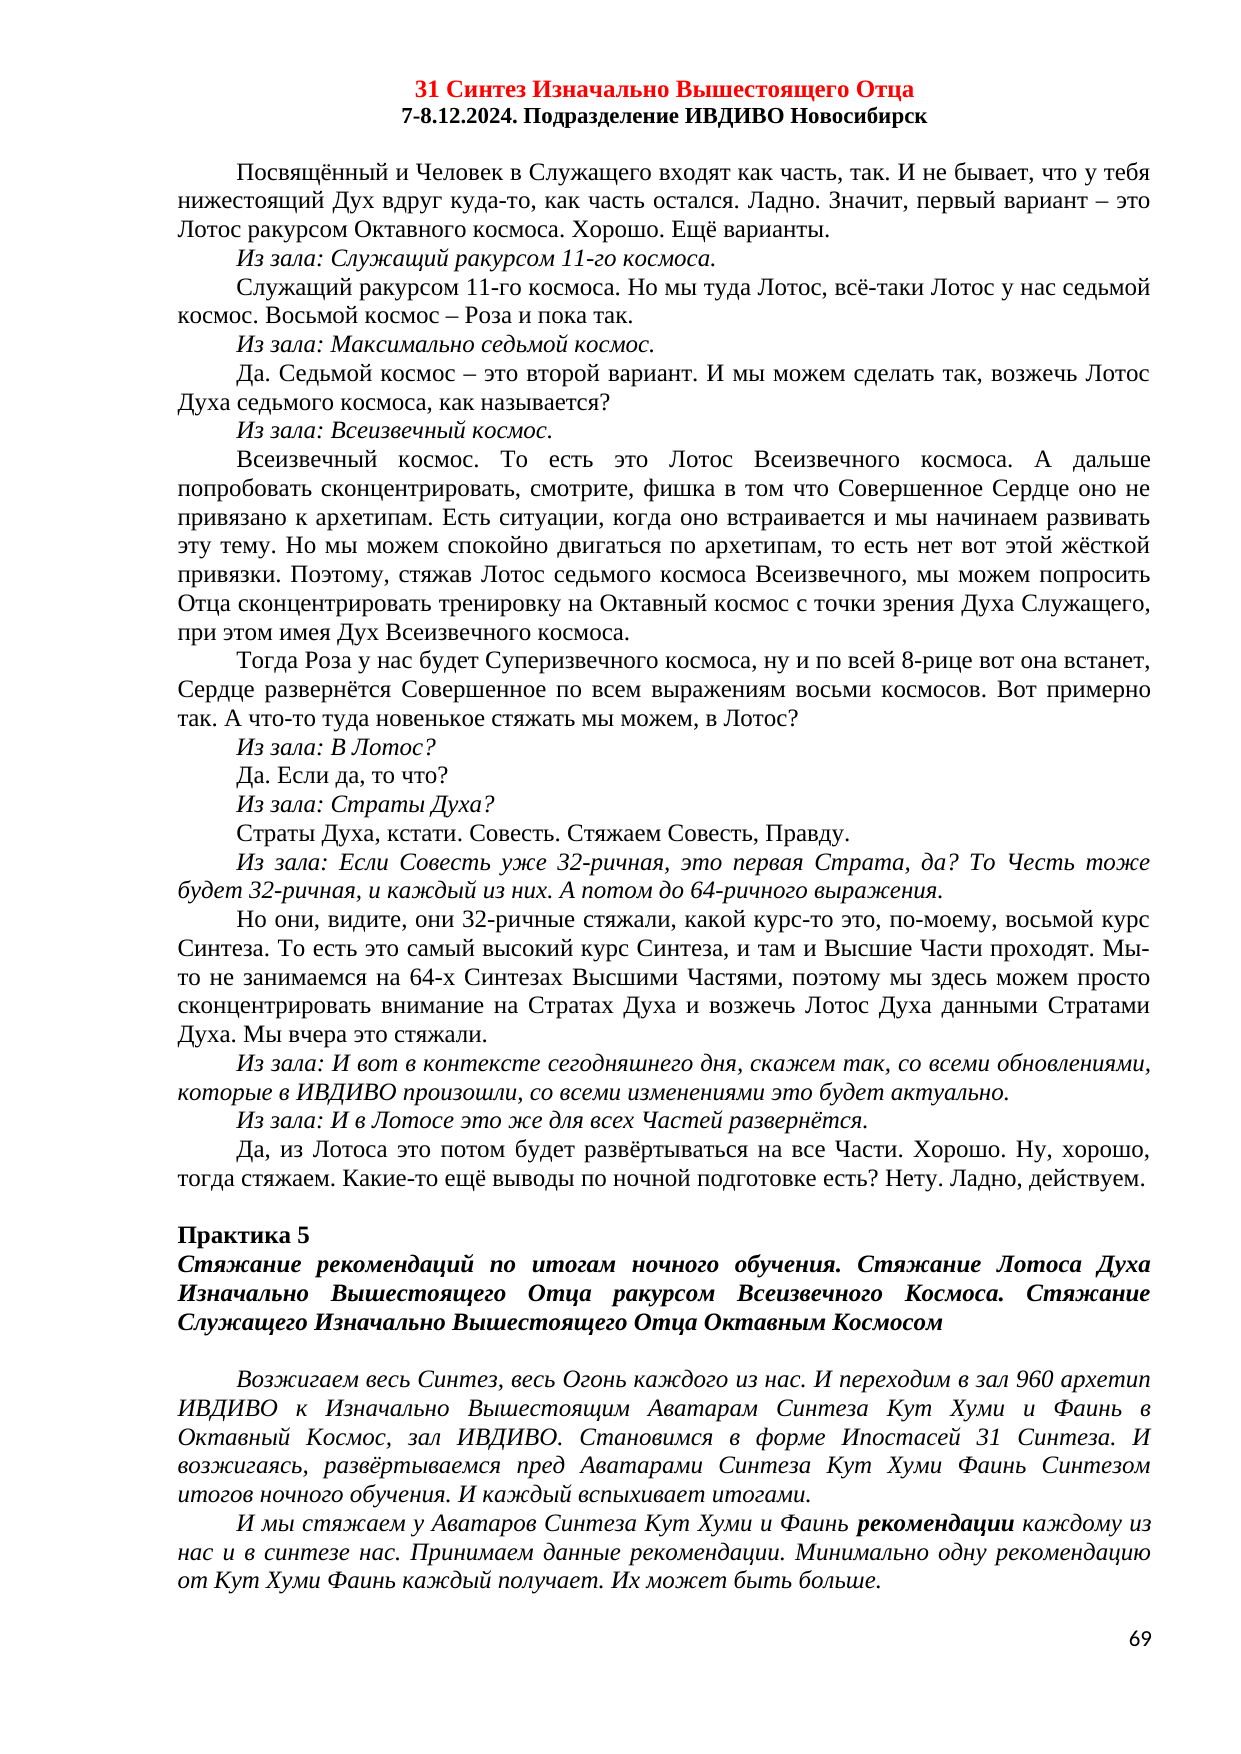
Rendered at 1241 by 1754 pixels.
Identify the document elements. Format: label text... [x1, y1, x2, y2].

text Тогда Роза у нас будет Суперизвечного космоса, ну и по всей 8-рице вот она встанет, Сердце развернётся Совершенное по всем выражениям восьми космосов. Вот примерно так. А что-то туда новенькое стяжать мы можем, в Лотос? [177, 646, 1152, 732]
text Но они, видите, они 32-ричные стяжали, какой курс-то это, по-моему, восьмой курс Синтеза. То есть это самый высокий курс Синтеза, и там и Высшие Части проходят. Мы-то не занимаемся на 64-х Синтезах Высшими Частями, поэтому мы здесь можем просто сконцентрировать внимание на Стратах Духа и возжечь Лотос Духа данными Стратами Духа. Мы вчера это стяжали. [177, 904, 1152, 1048]
text Из зала: И вот в контексте сегодняшнего дня, скажем так, со всеми обновлениями, которые в ИВДИВО произошли, со всеми изменениями это будет актуально. [177, 1048, 1152, 1106]
text Посвящённый и Человек в Служащего входят как часть, так. И не бывает, что у тебя нижестоящий Дух вдруг куда-то, как часть остался. Ладно. Значит, первый вариант – это Лотос ракурсом Октавного космоса. Хорошо. Ещё варианты. [177, 157, 1152, 243]
text Да. Седьмой космос – это второй вариант. И мы можем сделать так, возжечь Лотос Духа седьмого космоса, как называется? [177, 358, 1152, 416]
text Да. Если да, то что? [177, 761, 1152, 789]
text И мы стяжаем у Аватаров Синтеза Кут Хуми и Фаинь рекомендации каждому из нас и в синтезе нас. Принимаем данные рекомендации. Минимально одну рекомендацию от Кут Хуми Фаинь каждый получает. Их может быть больше. [177, 1508, 1152, 1594]
subtitle Практика 5 [177, 1221, 1152, 1249]
text Из зала: И в Лотосе это же для всех Частей развернётся. [177, 1106, 1152, 1134]
text Из зала: Если Совесть уже 32-ричная, это первая Страта, да? То Честь тоже будет 32-ричная, и каждый из них. А потом до 64-ричного выражения. [177, 847, 1152, 904]
text Возжигаем весь Синтез, весь Огонь каждого из нас. И переходим в зал 960 архетип ИВДИВО к Изначально Вышестоящим Аватарам Синтеза Кут Хуми и Фаинь в Октавный Космос, зал ИВДИВО. Становимся в форме Ипостасей 31 Синтеза. И возжигаясь, развёртываемся пред Аватарами Синтеза Кут Хуми Фаинь Синтезом итогов ночного обучения. И каждый вспыхивает итогами. [177, 1364, 1152, 1508]
text Из зала: В Лотос? [177, 732, 1152, 761]
text Страты Духа, кстати. Совесть. Стяжаем Совесть, Правду. [177, 818, 1152, 847]
text Да, из Лотоса это потом будет развёртываться на все Части. Хорошо. Ну, хорошо, тогда стяжаем. Какие-то ещё выводы по ночной подготовке есть? Нету. Ладно, действуем. [177, 1134, 1152, 1192]
text Всеизвечный космос. То есть это Лотос Всеизвечного космоса. А дальше попробовать сконцентрировать, смотрите, фишка в том что Совершенное Сердце оно не привязано к архетипам. Есть ситуации, когда оно встраивается и мы начинаем развивать эту тему. Но мы можем спокойно двигаться по архетипам, то есть нет вот этой жёсткой привязки. Поэтому, стяжав Лотос седьмого космоса Всеизвечного, мы можем попросить Отца сконцентрировать тренировку на Октавный космос с точки зрения Духа Служащего, при этом имея Дух Всеизвечного космоса. [177, 444, 1152, 646]
text Из зала: Всеизвечный космос. [177, 416, 1152, 444]
text Из зала: Максимально седьмой космос. [177, 329, 1152, 358]
subtitle Стяжание рекомендаций по итогам ночного обучения. Стяжание Лотоса Духа Изначально Вышестоящего Отца ракурсом Всеизвечного Космоса. Стяжание Служащего Изначально Вышестоящего Отца Октавным Космосом [177, 1249, 1152, 1336]
text Из зала: Страты Духа? [177, 789, 1152, 818]
text Служащий ракурсом 11-го космоса. Но мы туда Лотос, всё-таки Лотос у нас седьмой космос. Восьмой космос – Роза и пока так. [177, 272, 1152, 329]
text Из зала: Служащий ракурсом 11-го космоса. [177, 243, 1152, 272]
